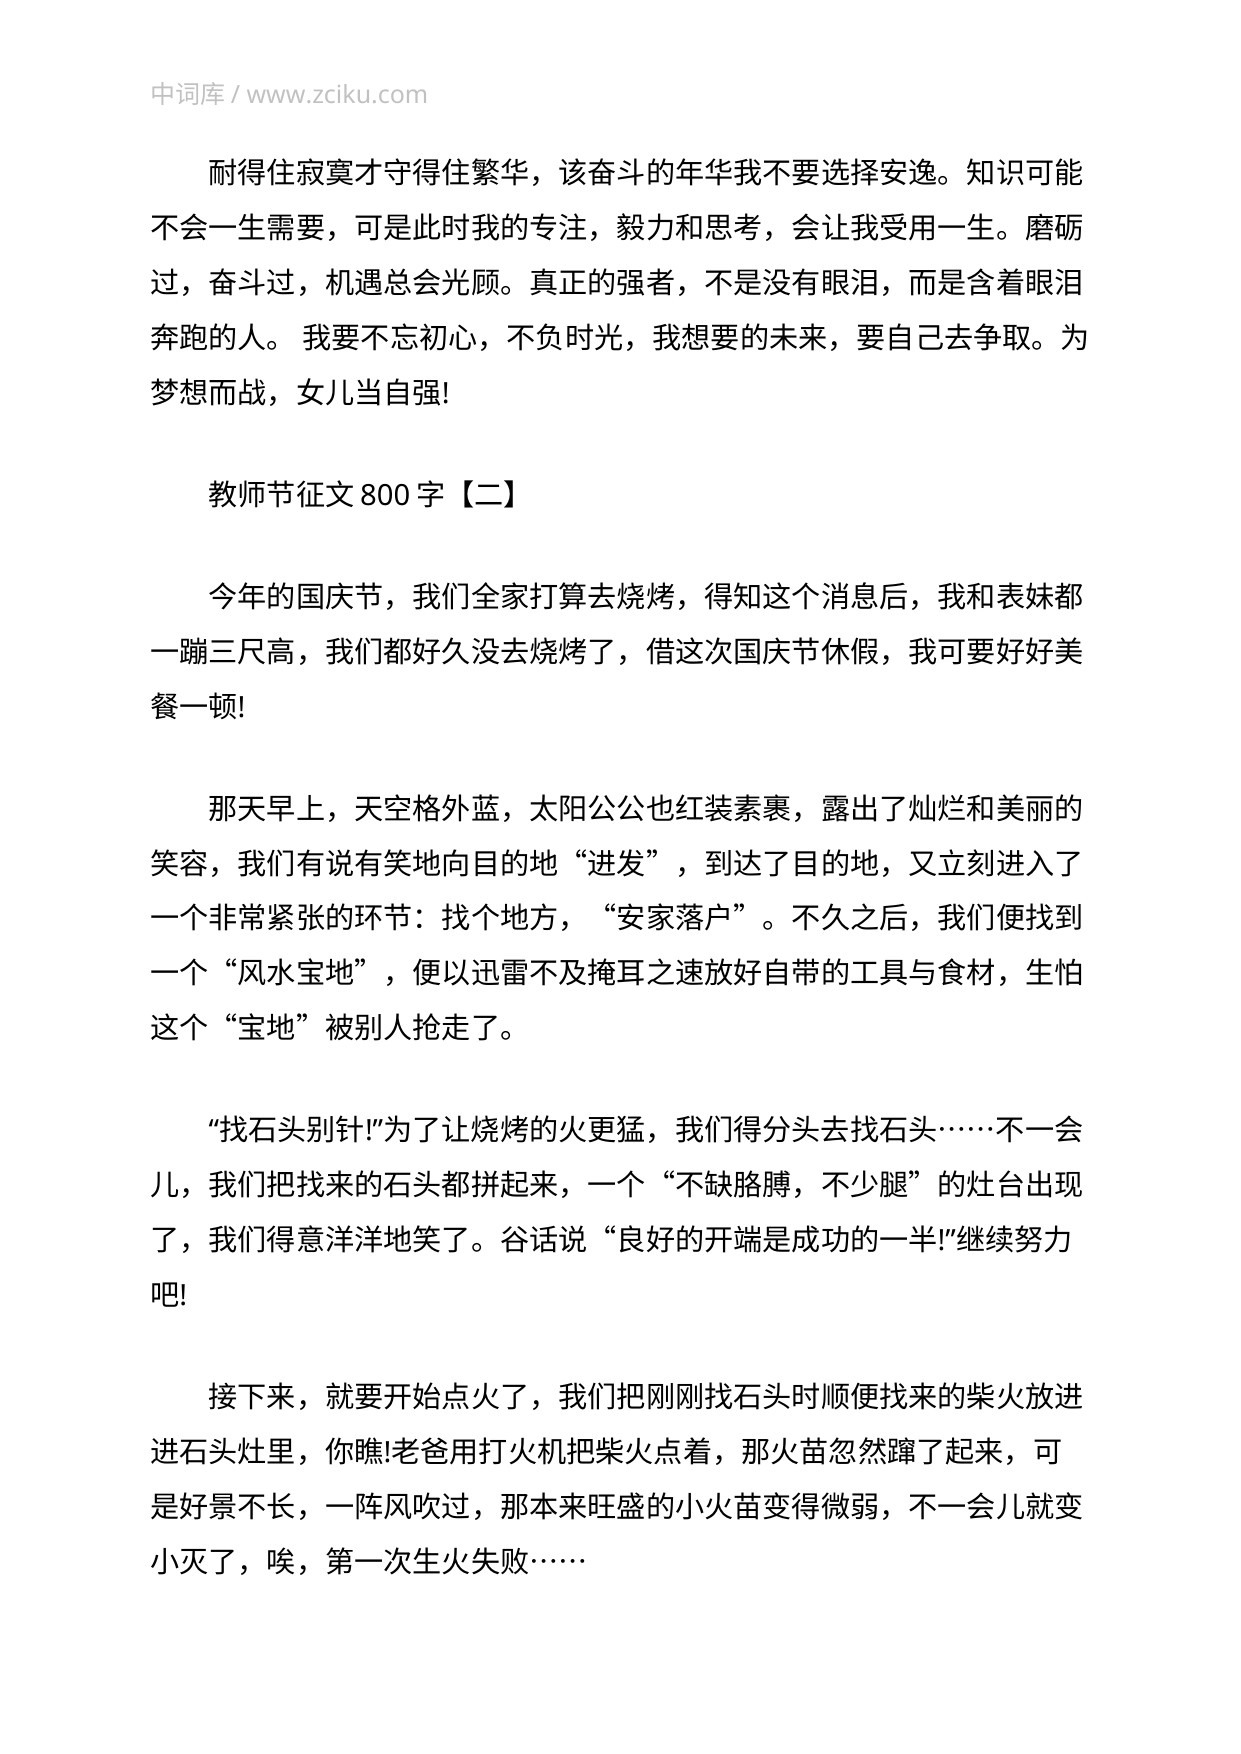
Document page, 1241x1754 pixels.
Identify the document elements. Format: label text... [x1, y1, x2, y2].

text 今年的国庆节，我们全家打算去烧烤，得知这个消息后，我和表妹都一蹦三尺高，我们都好久没去烧烤了，借这次国庆节休假，我可要好好美餐一顿! [150, 573, 1090, 726]
text 耐得住寂寞才守得住繁华，该奋斗的年华我不要选择安逸。知识可能不会一生需要，可是此时我的专注，毅力和思考，会让我受用一生。磨砺过，奋斗过，机遇总会光顾。真正的强者，不是没有眼泪，而是含着眼泪奔跑的人。 我要不忘初心，不负时光，我想要的未来，要自己去争取。为梦想而战，女儿当自强! [150, 150, 1090, 412]
text 接下来，就要开始点火了，我们把刚刚找石头时顺便找来的柴火放进进石头灶里，你瞧!老爸用打火机把柴火点着，那火苗忽然蹿了起来，可是好景不长，一阵风吹过，那本来旺盛的小火苗变得微弱，不一会儿就变小灭了，唉，第一次生火失败…… [150, 1373, 1090, 1581]
text 教师节征文800字【二】 [150, 472, 1090, 514]
text “找石头别针!”为了让烧烤的火更猛，我们得分头去找石头……不一会儿，我们把找来的石头都拼起来，一个“不缺胳膊，不少腿”的灶台出现了，我们得意洋洋地笑了。谷话说“良好的开端是成功的一半!”继续努力吧! [150, 1107, 1090, 1314]
text 那天早上，天空格外蓝，太阳公公也红装素裹，露出了灿烂和美丽的笑容，我们有说有笑地向目的地“进发”，到达了目的地，又立刻进入了一个非常紧张的环节：找个地方，“安家落户”。不久之后，我们便找到一个“风水宝地”，便以迅雷不及掩耳之速放好自带的工具与食材，生怕这个“宝地”被别人抢走了。 [150, 785, 1090, 1047]
